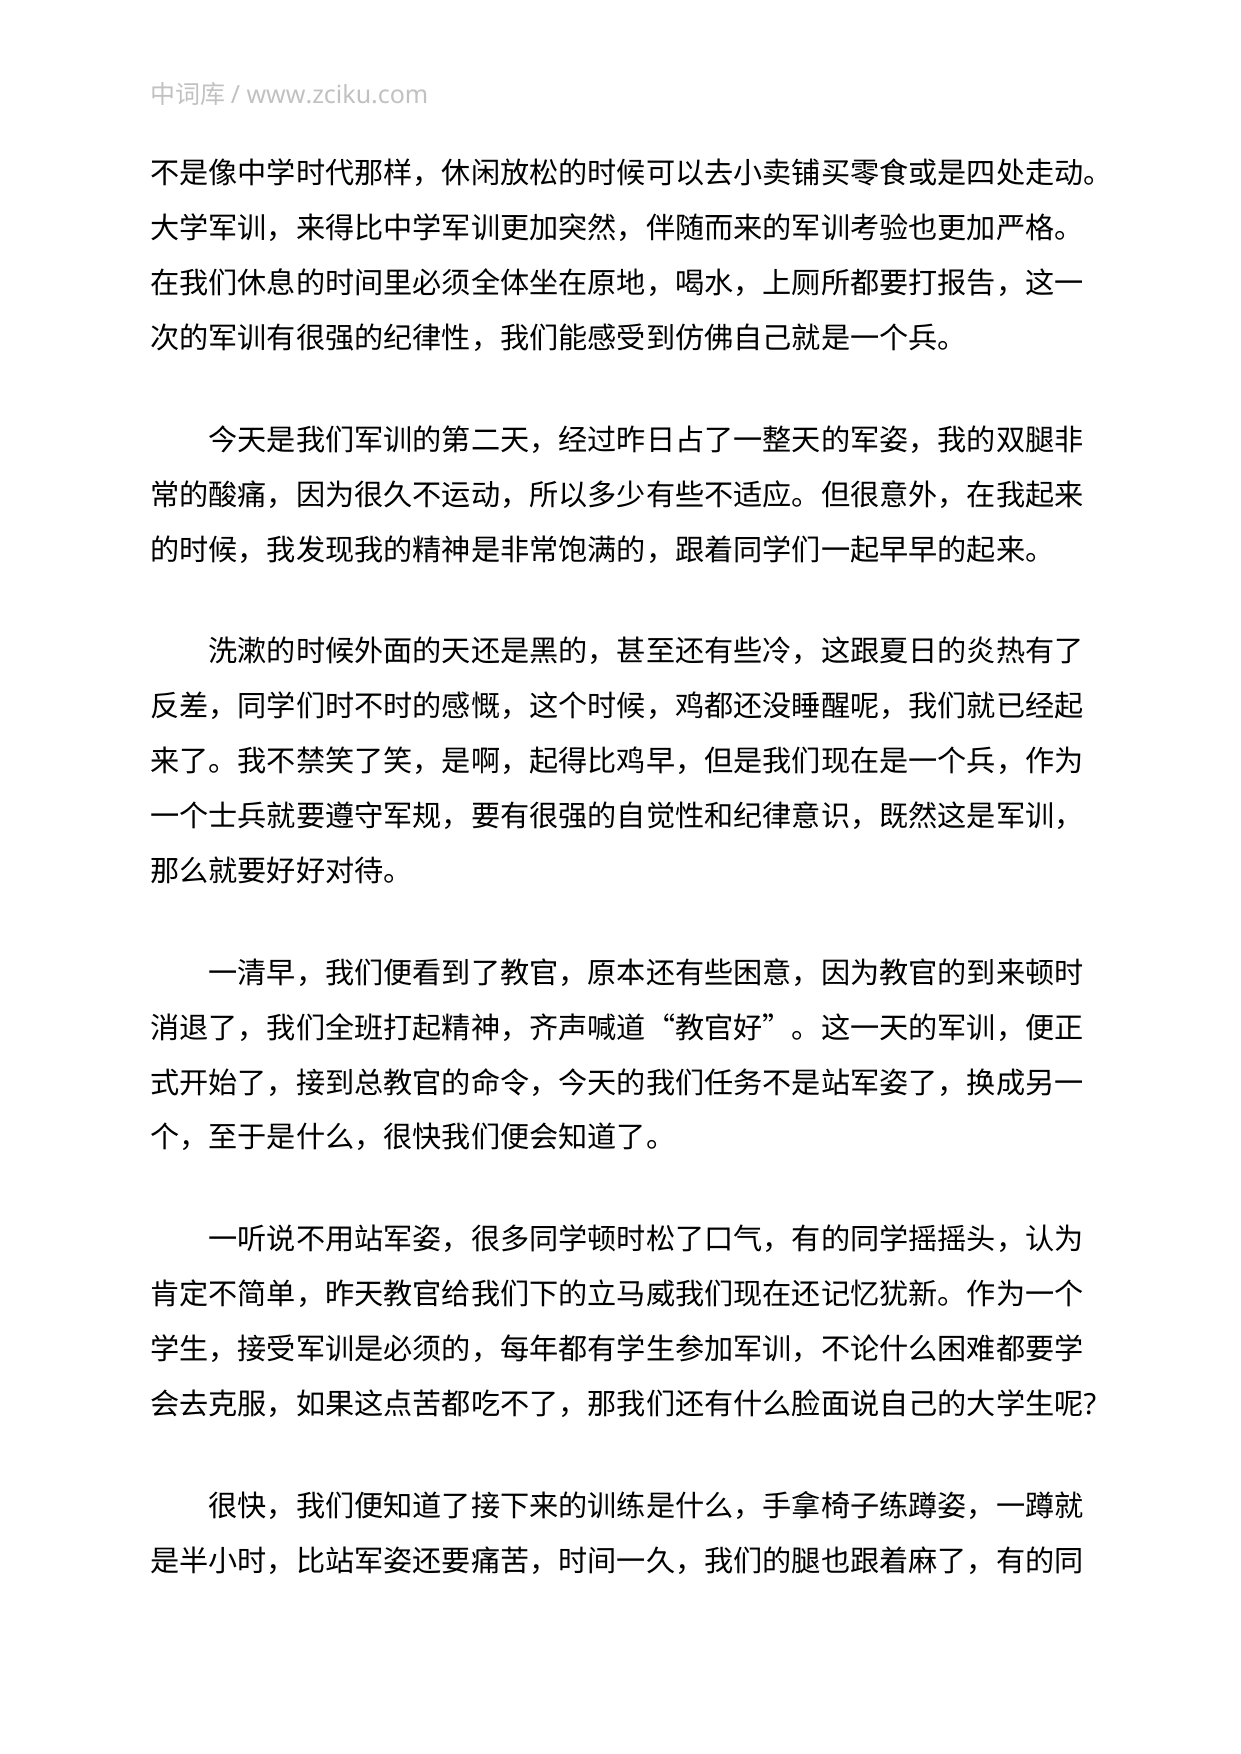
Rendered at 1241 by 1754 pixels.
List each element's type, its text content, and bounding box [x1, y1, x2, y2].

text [150, 1482, 1090, 1580]
text 一清早，我们便看到了教官，原本还有些困意，因为教官的到来顿时消退了，我们全班打起精神，齐声喊道“教官好”。这一天的军训，便正式开始了，接到总教官的命令，今天的我们任务不是站军姿了，换成另一个，至于是什么，很快我们便会知道了。 [150, 949, 1090, 1156]
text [150, 150, 1090, 357]
text 一听说不用站军姿，很多同学顿时松了口气，有的同学摇摇头，认为肯定不简单，昨天教官给我们下的立马威我们现在还记忆犹新。作为一个学生，接受军训是必须的，每年都有学生参加军训，不论什么困难都要学会去克服，如果这点苦都吃不了，那我们还有什么脸面说自己的大学生呢? [150, 1216, 1090, 1423]
text 今天是我们军训的第二天，经过昨日占了一整天的军姿，我的双腿非常的酸痛，因为很久不运动，所以多少有些不适应。但很意外，在我起来的时候，我发现我的精神是非常饱满的，跟着同学们一起早早的起来。 [150, 416, 1090, 568]
text 洗漱的时候外面的天还是黑的，甚至还有些冷，这跟夏日的炎热有了反差，同学们时不时的感慨，这个时候，鸡都还没睡醒呢，我们就已经起来了。我不禁笑了笑，是啊，起得比鸡早，但是我们现在是一个兵，作为一个士兵就要遵守军规，要有很强的自觉性和纪律意识，既然这是军训，那么就要好好对待。 [150, 628, 1090, 890]
